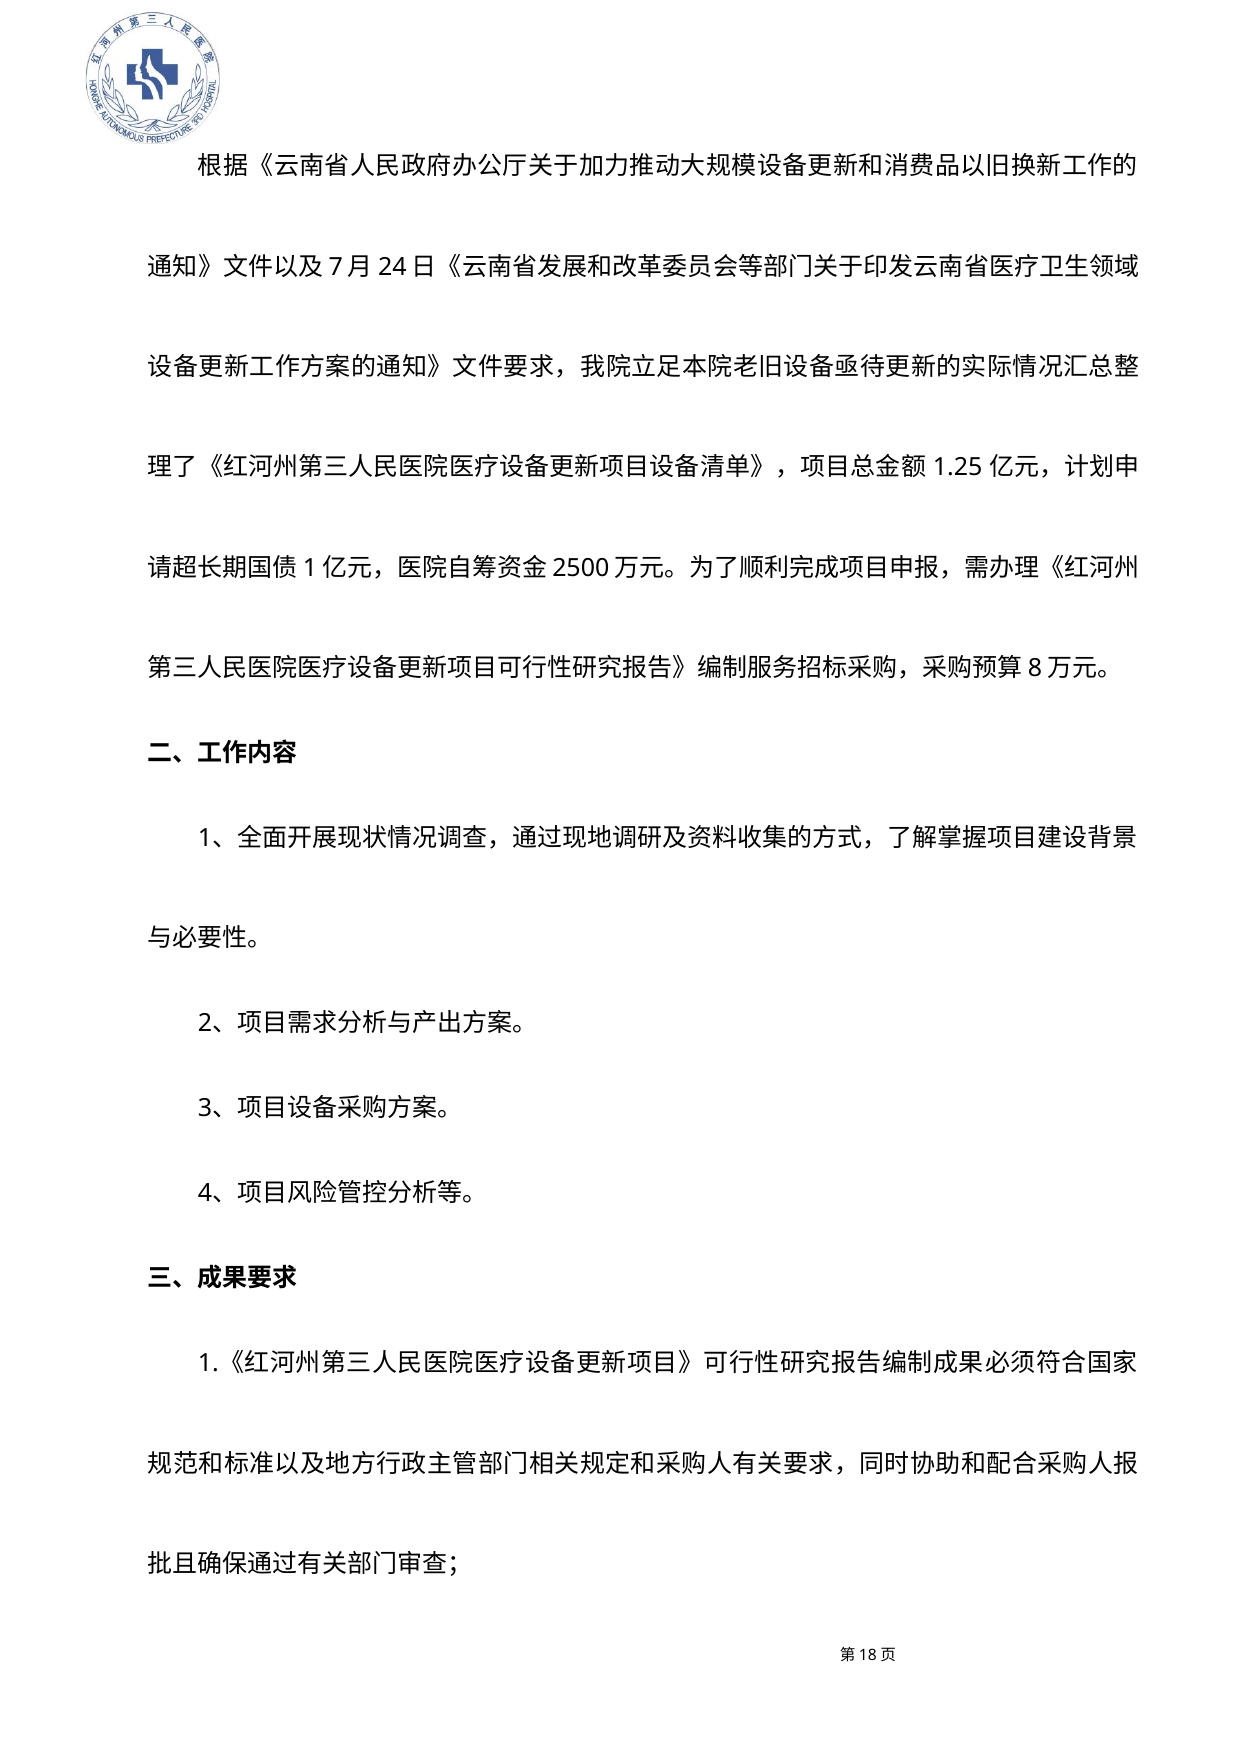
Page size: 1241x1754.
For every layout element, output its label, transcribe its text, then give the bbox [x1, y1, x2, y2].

text 1.《红河州第三人民医院医疗设备更新项目》可行性研究报告编制成果必须符合国家规范和标准以及地方行政主管部门相关规定和采购人有关要求，同时协助和配合采购人报批且确保通过有关部门审查； [148, 1327, 1140, 1595]
text 三、成果要求 [148, 1242, 1140, 1309]
text 根据《云南省人民政府办公厅关于加力推动大规模设备更新和消费品以旧换新工作的通知》文件以及7月24日《云南省发展和改革委员会等部门关于印发云南省医疗卫生领域设备更新工作方案的通知》文件要求，我院立足本院老旧设备亟待更新的实际情况汇总整理了《红河州第三人民医院医疗设备更新项目设备清单》，项目总金额1.25 亿元，计划申请超长期国债1亿元，医院自筹资金2500万元。为了顺利完成项目申报，需办理《红河州第三人民医院医疗设备更新项目可行性研究报告》编制服务招标采购，采购预算8万元。 [148, 131, 1140, 699]
text 4、项目风险管控分析等。 [148, 1157, 1140, 1224]
text 3、项目设备采购方案。 [148, 1072, 1140, 1139]
text 1、全面开展现状情况调查，通过现地调研及资料收集的方式，了解掌握项目建设背景与必要性。 [148, 802, 1140, 969]
text 2、项目需求分析与产出方案。 [148, 987, 1140, 1054]
text 二、工作内容 [148, 717, 1140, 784]
picture [85, 12, 220, 144]
